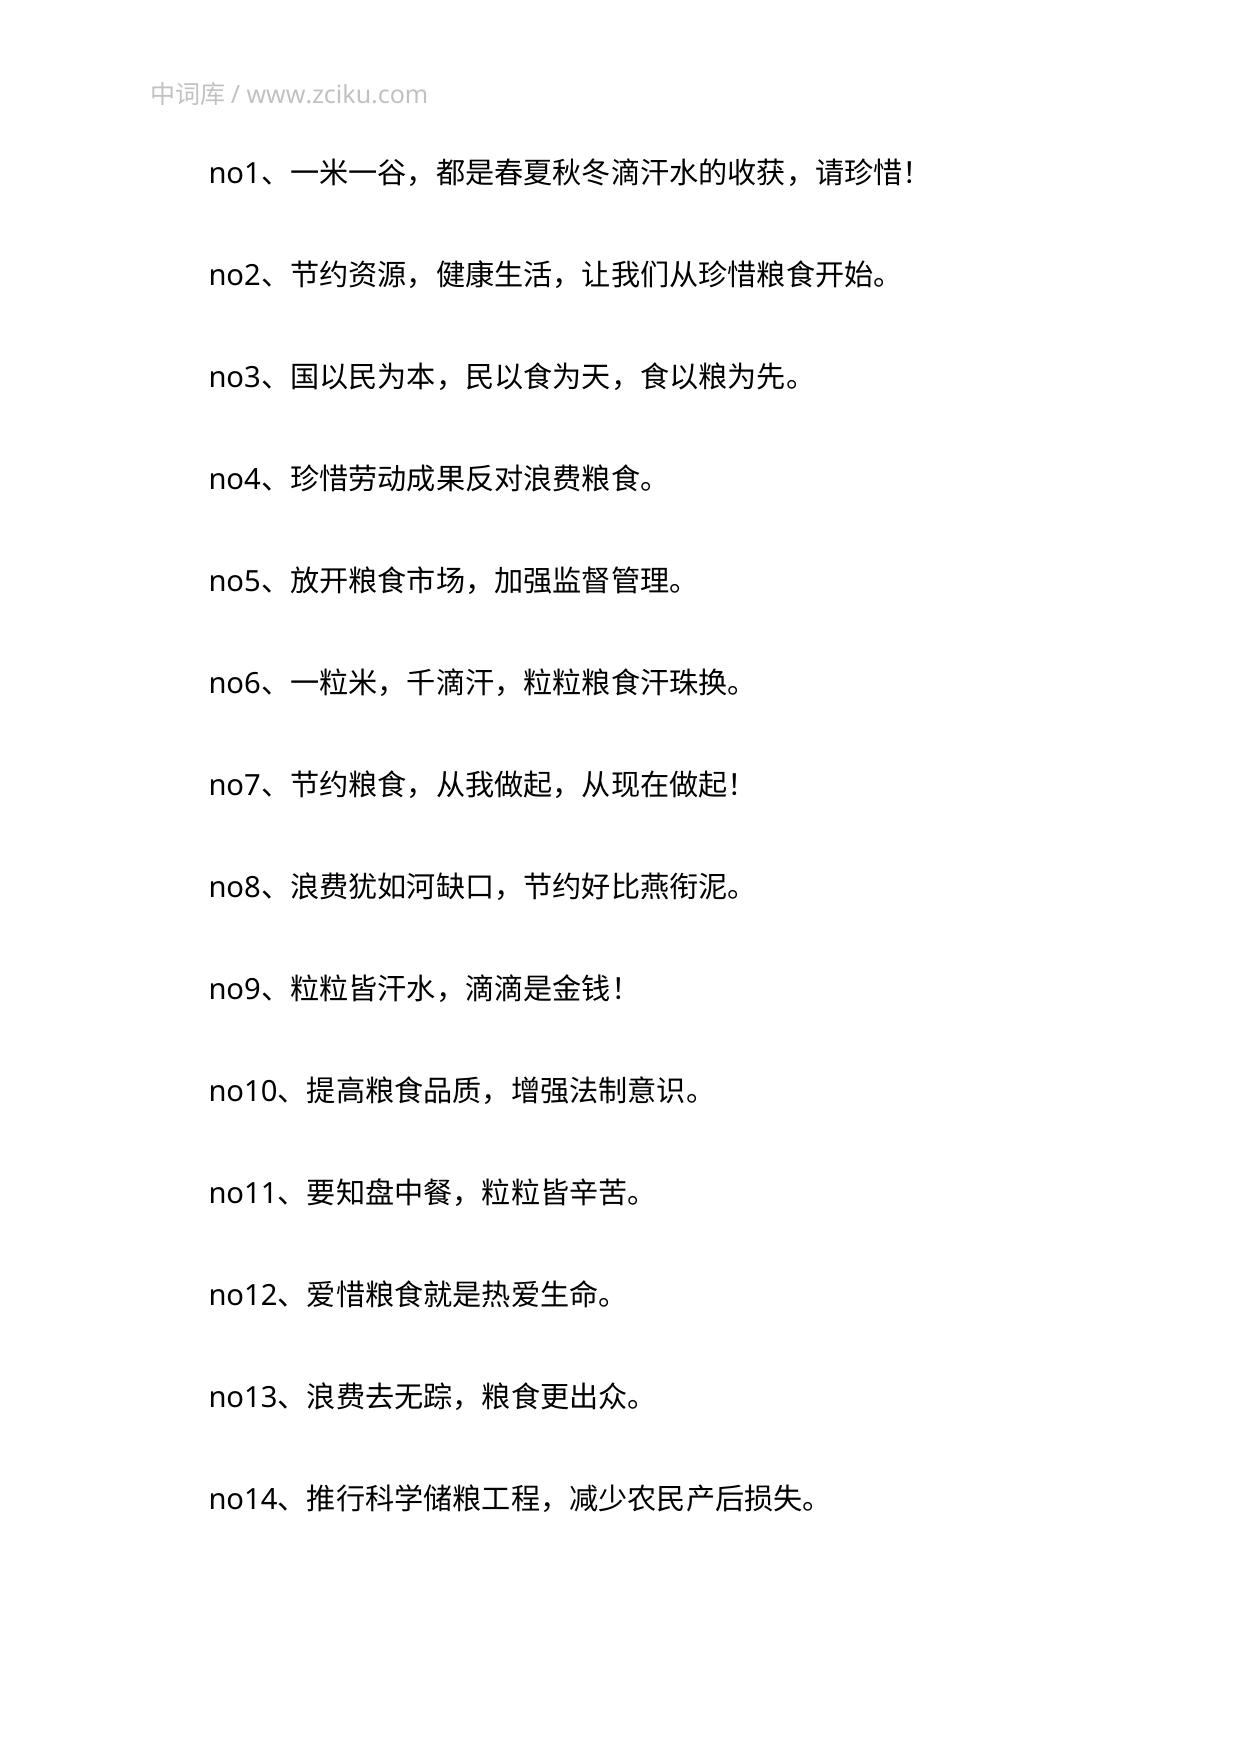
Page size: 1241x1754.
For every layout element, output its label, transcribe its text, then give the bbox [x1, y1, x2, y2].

text no2、节约资源，健康生活，让我们从珍惜粮食开始。 [150, 252, 1090, 294]
text no7、节约粮食，从我做起，从现在做起！ [150, 762, 1090, 804]
text no1、一米一谷，都是春夏秋冬滴汗水的收获，请珍惜！ [150, 150, 1090, 192]
text no3、国以民为本，民以食为天，食以粮为先。 [150, 354, 1090, 396]
text no9、粒粒皆汗水，滴滴是金钱！ [150, 966, 1090, 1008]
text no10、提高粮食品质，增强法制意识。 [150, 1068, 1090, 1110]
text no13、浪费去无踪，粮食更出众。 [150, 1374, 1090, 1416]
text no6、一粒米，千滴汗，粒粒粮食汗珠换。 [150, 660, 1090, 702]
text no12、爱惜粮食就是热爱生命。 [150, 1272, 1090, 1314]
text no4、珍惜劳动成果反对浪费粮食。 [150, 456, 1090, 498]
text no11、要知盘中餐，粒粒皆辛苦。 [150, 1170, 1090, 1212]
text no5、放开粮食市场，加强监督管理。 [150, 558, 1090, 600]
text no8、浪费犹如河缺口，节约好比燕衔泥。 [150, 864, 1090, 906]
text no14、推行科学储粮工程，减少农民产后损失。 [150, 1476, 1090, 1518]
